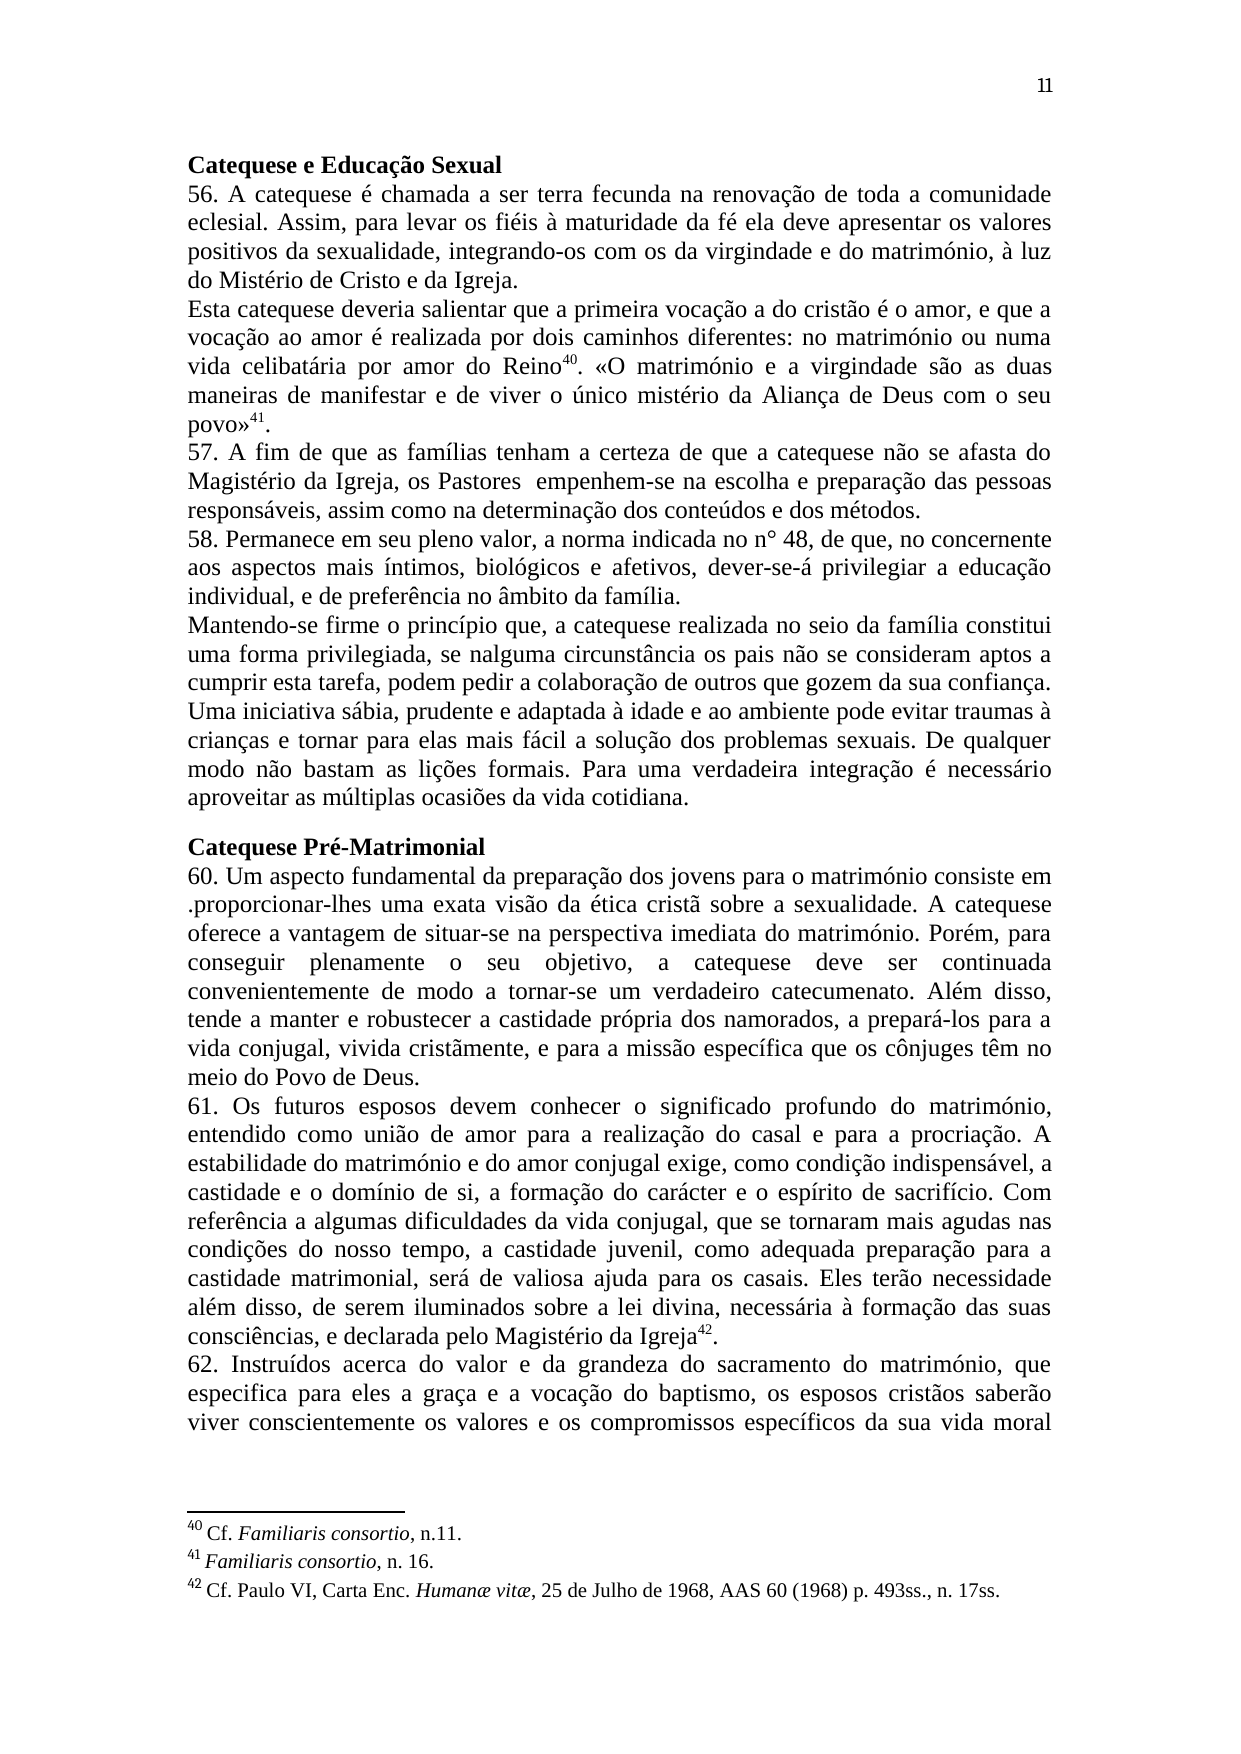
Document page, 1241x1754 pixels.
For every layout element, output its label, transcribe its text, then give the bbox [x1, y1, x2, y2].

text Esta catequese deveria salientar que a primeira vocação a do cristão é o amor, e que a vocação ao amor é realizada por dois caminhos diferentes: no matrimónio ou numa vida celibatária por amor do Reino. «O matrimónio e a virgindade são as duas maneiras de manifestar e de viver o único mistério da Aliança de Deus com o seu povo». [187, 294, 1053, 437]
text 61. Os futuros esposos devem conhecer o significado profundo do matrimónio, entendido como união de amor para a realização do casal e para a procriação. A estabilidade do matrimónio e do amor conjugal exige, como condição indispensável, a castidade e o domínio de si, a formação do carácter e o espírito de sacrifício. Com referência a algumas dificuldades da vida conjugal, que se tornaram mais agudas nas condições do nosso tempo, a castidade juvenil, como adequada preparação para a castidade matrimonial, será de valiosa ajuda para os casais. Eles terão necessidade além disso, de serem iluminados sobre a lei divina, necessária à formação das suas consciências, e declarada pelo Magistério da Igreja. [187, 1091, 1053, 1349]
subtitle Catequese Pré-Matrimonial [187, 832, 1053, 861]
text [187, 1349, 1053, 1436]
subtitle Catequese e Educação Sexual [187, 150, 1053, 179]
text 56. A catequese é chamada a ser terra fecunda na renovação de toda a comunidade eclesial. Assim, para levar os fiéis à maturidade da fé ela deve apresentar os valores positivos da sexualidade, integrando-os com os da virgindade e do matrimónio, à luz do Mistério de Cristo e da Igreja. [187, 179, 1053, 294]
text 60. Um aspecto fundamental da preparação dos jovens para o matrimónio consiste em .proporcionar-lhes uma exata visão da ética cristã sobre a sexualidade. A catequese oferece a vantagem de situar-se na perspectiva imediata do matrimónio. Porém, para conseguir plenamente o seu objetivo, a catequese deve ser continuada convenientemente de modo a tornar-se um verdadeiro catecumenato. Além disso, tende a manter e robustecer a castidade própria dos namorados, a prepará-los para a vida conjugal, vivida cristãmente, e para a missão específica que os cônjuges têm no meio do Povo de Deus. [187, 861, 1053, 1091]
text 57. A fim de que as famílias tenham a certeza de que a catequese não se afasta do Magistério da Igreja, os Pastores empenhem-se na escolha e preparação das pessoas responsáveis, assim como na determinação dos conteúdos e dos métodos. [187, 437, 1053, 524]
text Mantendo-se firme o princípio que, a catequese realizada no seio da família constitui uma forma privilegiada, se nalguma circunstância os pais não se consideram aptos a cumprir esta tarefa, podem pedir a colaboração de outros que gozem da sua confiança. Uma iniciativa sábia, prudente e adaptada à idade e ao ambiente pode evitar traumas à crianças e tornar para elas mais fácil a solução dos problemas sexuais. De qualquer modo não bastam as lições formais. Para uma verdadeira integração é necessário aproveitar as múltiplas ocasiões da vida cotidiana. [187, 610, 1053, 811]
text 58. Permanece em seu pleno valor, a norma indicada no n° 48, de que, no concernente aos aspectos mais íntimos, biológicos e afetivos, dever-se-á privilegiar a educação individual, e de preferência no âmbito da família. [187, 524, 1053, 610]
